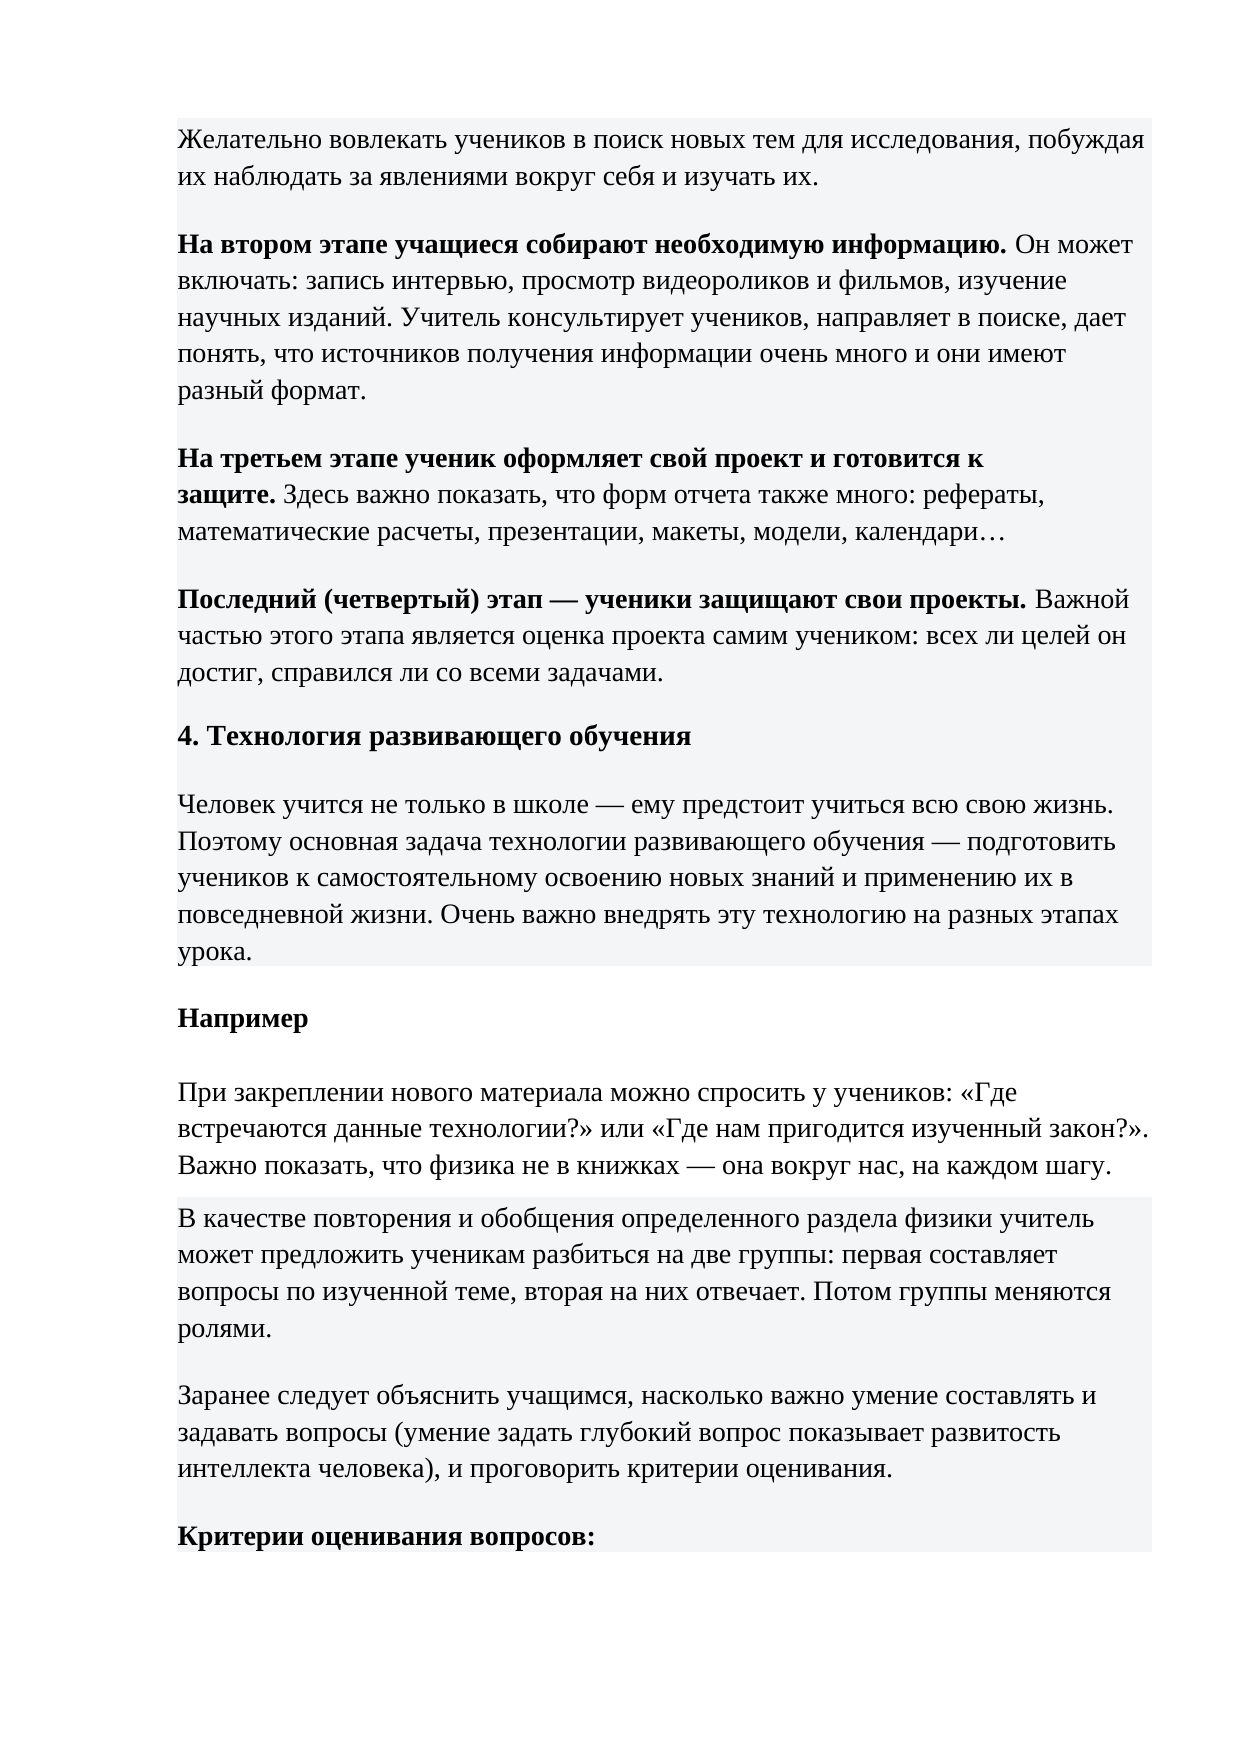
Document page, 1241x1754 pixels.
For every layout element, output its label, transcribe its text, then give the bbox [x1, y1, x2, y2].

text 4. Технология развивающего обучения [177, 718, 1152, 752]
text На втором этапе учащиеся собирают необходимую информацию. Он может включать: запись интервью, просмотр видеороликов и фильмов, изучение научных изданий. Учитель консультирует учеников, направляет в поиске, дает понять, что источников получения информации очень много и они имеют разный формат. [177, 222, 1152, 405]
text Заранее следует объяснить учащимся, насколько важно умение составлять и задавать вопросы (умение задать глубокий вопрос показывает развитость интеллекта человека), и проговорить критерии оценивания. [177, 1374, 1152, 1484]
text Последний (четвертый) этап — ученики защищают свои проекты. Важной частью этого этапа является оценка проекта самим учеником: всех ли целей он достиг, справился ли со всеми задачами. [177, 577, 1152, 687]
text На третьем этапе ученик оформляет свой проект и готовится к защите. Здесь важно показать, что форм отчета также много: рефераты, математические расчеты, презентации, макеты, модели, календари… [177, 437, 1152, 546]
text Критерии оценивания вопросов: [177, 1515, 1152, 1552]
text В качестве повторения и обобщения определенного раздела физики учитель может предложить ученикам разбиться на две группы: первая составляет вопросы по изученной теме, вторая на них отвечает. Потом группы меняются ролями. [177, 1197, 1152, 1343]
text Человек учится не только в школе — ему предстоит учиться всю свою жизнь. Поэтому основная задача технологии развивающего обучения — подготовить учеников к самостоятельному освоению новых знаний и применению их в повседневной жизни. Очень важно внедрять эту технологию на разных этапах урока. [177, 783, 1152, 966]
text Например При закреплении нового материала можно спросить у учеников: «Где встречаются данные технологии?» или «Где нам пригодится изученный закон?». Важно показать, что физика не в книжках — она вокруг нас, на каждом шагу. [177, 997, 1152, 1180]
text Желательно вовлекать учеников в поиск новых тем для исследования, побуждая их наблюдать за явлениями вокруг себя и изучать их. [177, 118, 1152, 191]
